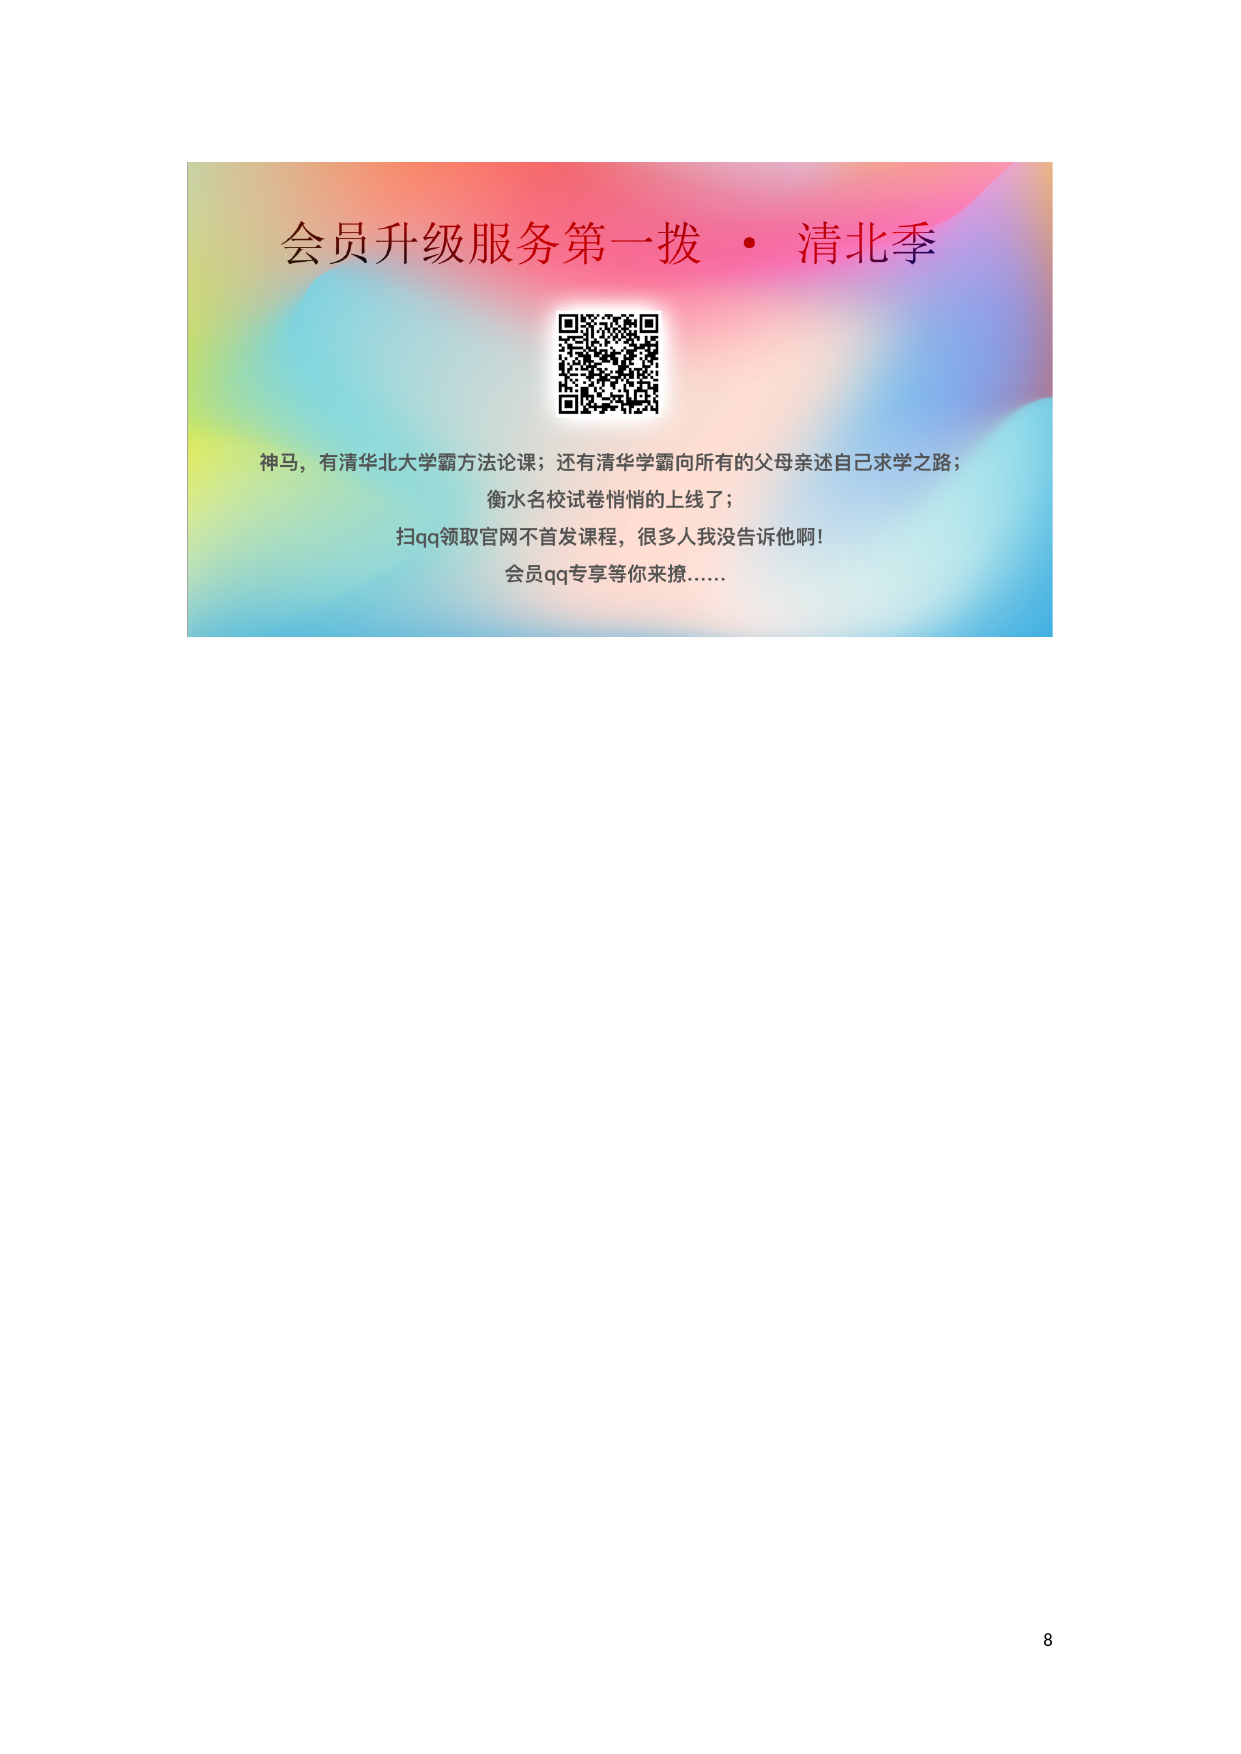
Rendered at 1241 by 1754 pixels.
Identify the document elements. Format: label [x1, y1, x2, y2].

picture [187, 162, 1053, 637]
